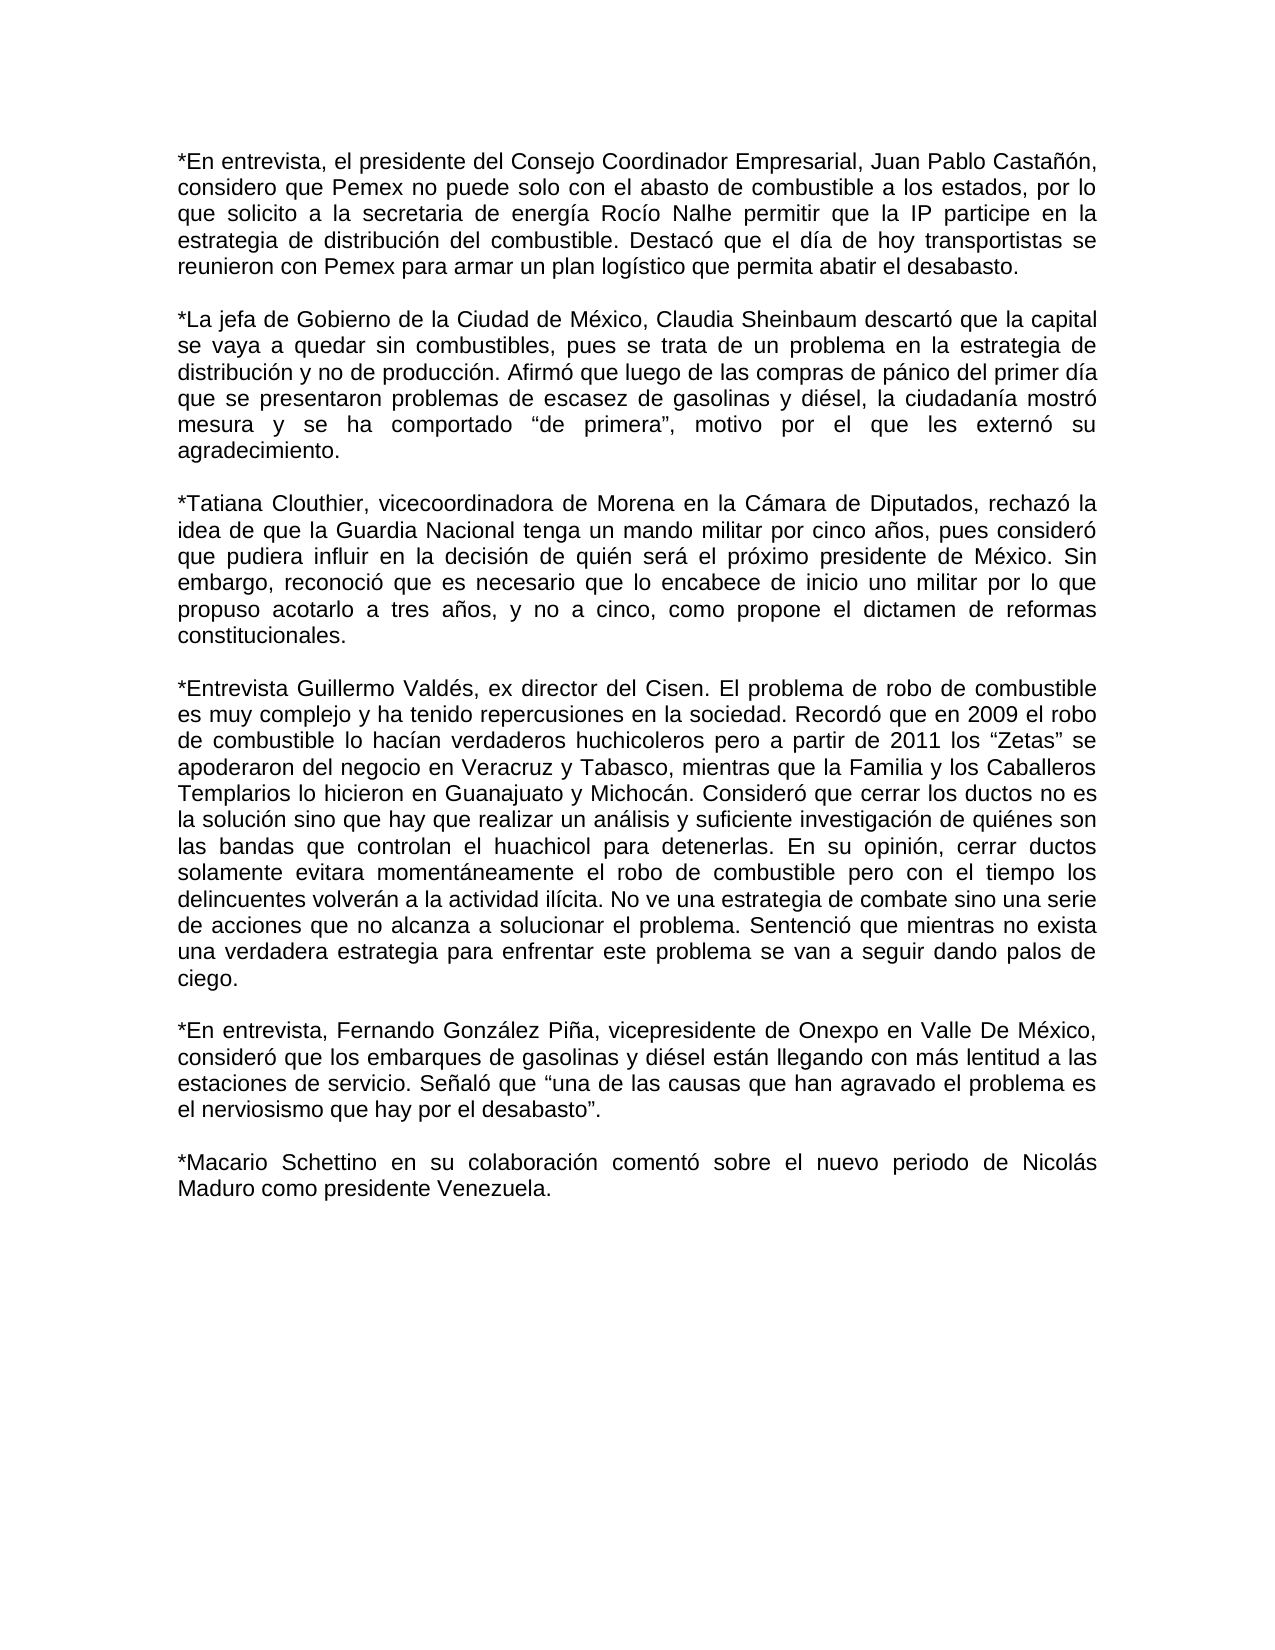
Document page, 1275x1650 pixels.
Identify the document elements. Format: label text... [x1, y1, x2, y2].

text *La jefa de Gobierno de la Ciudad de México, Claudia Sheinbaum descartó que la capital se vaya a quedar sin combustibles, pues se trata de un problema en la estrategia de distribución y no de producción. Afirmó que luego de las compras de pánico del primer día que se presentaron problemas de escasez de gasolinas y diésel, la ciudadanía mostró mesura y se ha comportado “de primera”, motivo por el que les externó su agradecimiento. [177, 306, 1098, 464]
text *Macario Schettino en su colaboración comentó sobre el nuevo periodo de Nicolás Maduro como presidente Venezuela. [177, 1149, 1098, 1202]
text *En entrevista, Fernando González Piña, vicepresidente de Onexpo en Valle De México, consideró que los embarques de gasolinas y diésel están llegando con más lentitud a las estaciones de servicio. Señaló que “una de las causas que han agravado el problema es el nerviosismo que hay por el desabasto”. [177, 1017, 1098, 1123]
text *Tatiana Clouthier, vicecoordinadora de Morena en la Cámara de Diputados, rechazó la idea de que la Guardia Nacional tenga un mando militar por cinco años, pues consideró que pudiera influir en la decisión de quién será el próximo presidente de México. Sin embargo, reconoció que es necesario que lo encabece de inicio uno militar por lo que propuso acotarlo a tres años, y no a cinco, como propone el dictamen de reformas constitucionales. [177, 490, 1098, 648]
text *En entrevista, el presidente del Consejo Coordinador Empresarial, Juan Pablo Castañón, considero que Pemex no puede solo con el abasto de combustible a los estados, por lo que solicito a la secretaria de energía Rocío Nalhe permitir que la IP participe en la estrategia de distribución del combustible. Destacó que el día de hoy transportistas se reunieron con Pemex para armar un plan logístico que permita abatir el desabasto. [177, 148, 1098, 279]
text *Entrevista Guillermo Valdés, ex director del Cisen. El problema de robo de combustible es muy complejo y ha tenido repercusiones en la sociedad. Recordó que en 2009 el robo de combustible lo hacían verdaderos huchicoleros pero a partir de 2011 los “Zetas” se apoderaron del negocio en Veracruz y Tabasco, mientras que la Familia y los Caballeros Templarios lo hicieron en Guanajuato y Michocán. Consideró que cerrar los ductos no es la solución sino que hay que realizar un análisis y suficiente investigación de quiénes son las bandas que controlan el huachicol para detenerlas. En su opinión, cerrar ductos solamente evitara momentáneamente el robo de combustible pero con el tiempo los delincuentes volverán a la actividad ilícita. No ve una estrategia de combate sino una serie de acciones que no alcanza a solucionar el problema. Sentenció que mientras no exista una verdadera estrategia para enfrentar este problema se van a seguir dando palos de ciego. [177, 675, 1098, 991]
